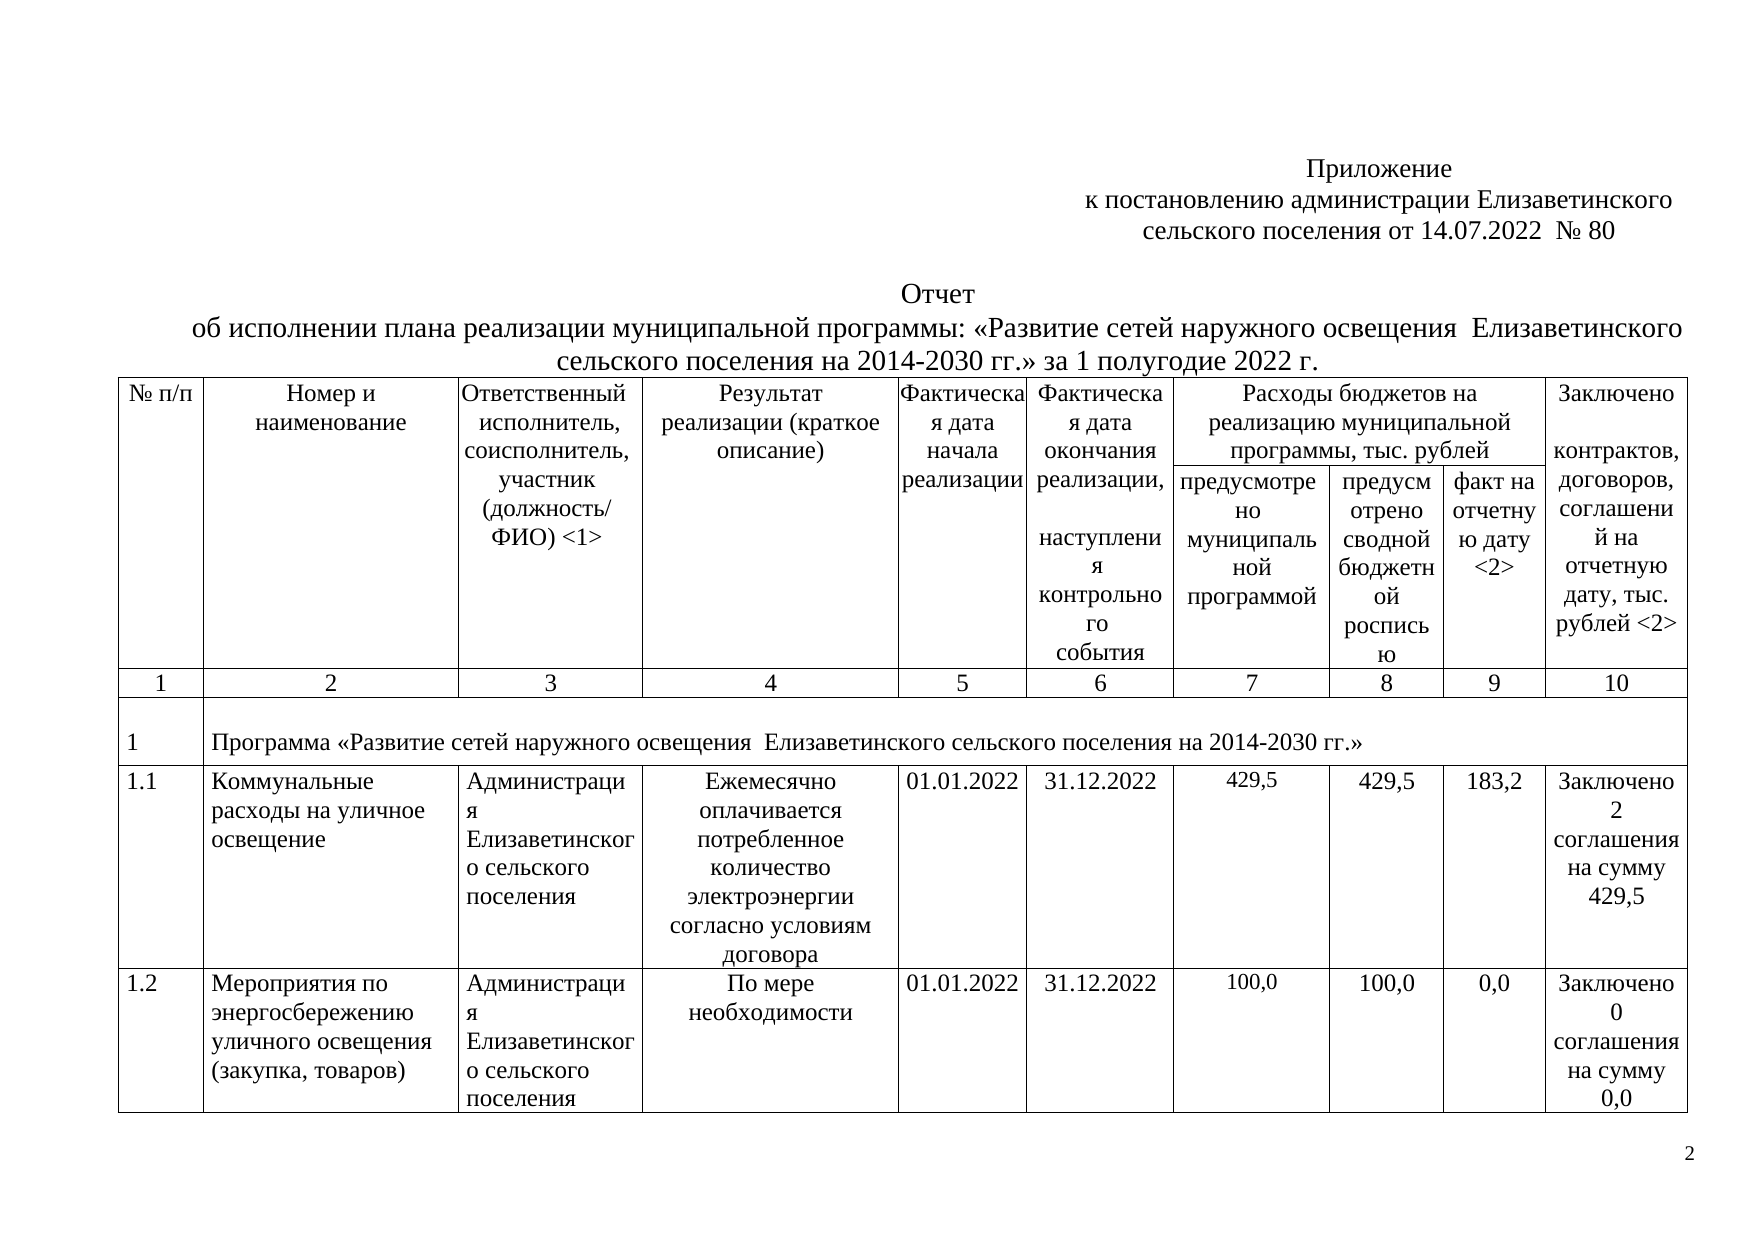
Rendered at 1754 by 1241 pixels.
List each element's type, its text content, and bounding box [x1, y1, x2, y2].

table_cell Коммунальные расходы на уличное освещение [204, 766, 458, 967]
table_cell Заключено 0 соглашения на сумму 0,0 [1546, 969, 1687, 1112]
table_header Заключено контрактов, договоров, соглашений на отчетную дату, тыс. рублей <2> [1546, 378, 1687, 667]
table_cell 5 [899, 669, 1026, 697]
table_cell 1 [119, 698, 203, 765]
table_cell 100,0 [1330, 969, 1443, 1112]
table_cell 4 [643, 669, 898, 697]
text Отчет [177, 276, 1698, 310]
table_cell 0,0 [1444, 969, 1545, 1112]
table_cell 01.01.2022 [899, 766, 1026, 967]
table_cell 31.12.2022 [1027, 969, 1173, 1112]
text Приложение [1063, 152, 1695, 183]
table_cell По мере необходимости [643, 969, 898, 1112]
text об исполнении плана реализации муниципальной программы: «Развитие сетей наружного освещения Елизаветинского сельского поселения на 2014-2030 гг.» за 1 полугодие 2022 г. [177, 310, 1698, 377]
table_cell 01.01.2022 [899, 969, 1026, 1112]
table_header Ответственный исполнитель, соисполнитель, участник (должность/ ФИО) <1> [459, 378, 642, 667]
table_cell 6 [1027, 669, 1173, 697]
table_cell 1 [119, 669, 203, 697]
table_cell 7 [1174, 669, 1329, 697]
table_cell предусмотрено сводной бюджетной росписью [1330, 466, 1443, 667]
table_header Фактическая дата окончания реализации, наступления контрольного события [1027, 378, 1173, 667]
table_cell Программа «Развитие сетей наружного освещения Елизаветинского сельского поселения на 2014-2030 гг.» [204, 698, 1687, 765]
table_header Результат реализации (краткое описание) [643, 378, 898, 667]
table_cell 10 [1546, 669, 1687, 697]
table_cell Администрация Елизаветинского сельского поселения [459, 969, 642, 1112]
text к постановлению администрации Елизаветинского [1063, 183, 1695, 214]
text сельского поселения от 14.07.2022 № 80 [1063, 214, 1695, 245]
table_cell 429,5 [1174, 766, 1329, 967]
table_cell 183,2 [1444, 766, 1545, 967]
table_header Фактическая дата начала реализации [899, 378, 1026, 667]
table_header Номер и наименование [204, 378, 458, 667]
table_header № п/п [119, 378, 203, 667]
table_cell 100,0 [1174, 969, 1329, 1112]
table_cell Ежемесячно оплачивается потребленное количество электроэнергии согласно условиям договора [643, 766, 898, 967]
table_cell 3 [459, 669, 642, 697]
table_cell предусмотрено муниципальной программой [1174, 466, 1329, 667]
table_cell факт на отчетную дату <2> [1444, 466, 1545, 667]
table_cell 429,5 [1330, 766, 1443, 967]
table_cell 1.2 [119, 969, 203, 1112]
table_header Расходы бюджетов на реализацию муниципальной программы, тыс. рублей [1174, 378, 1545, 465]
table_cell 8 [1330, 669, 1443, 697]
table_cell Заключено 2 соглашения на сумму 429,5 [1546, 766, 1687, 967]
table_cell Администрация Елизаветинского сельского поселения [459, 766, 642, 967]
table_cell Мероприятия по энергосбережению уличного освещения (закупка, товаров) [204, 969, 458, 1112]
table_cell 2 [204, 669, 458, 697]
table_cell 1.1 [119, 766, 203, 967]
table_cell 9 [1444, 669, 1545, 697]
table_cell 31.12.2022 [1027, 766, 1173, 967]
